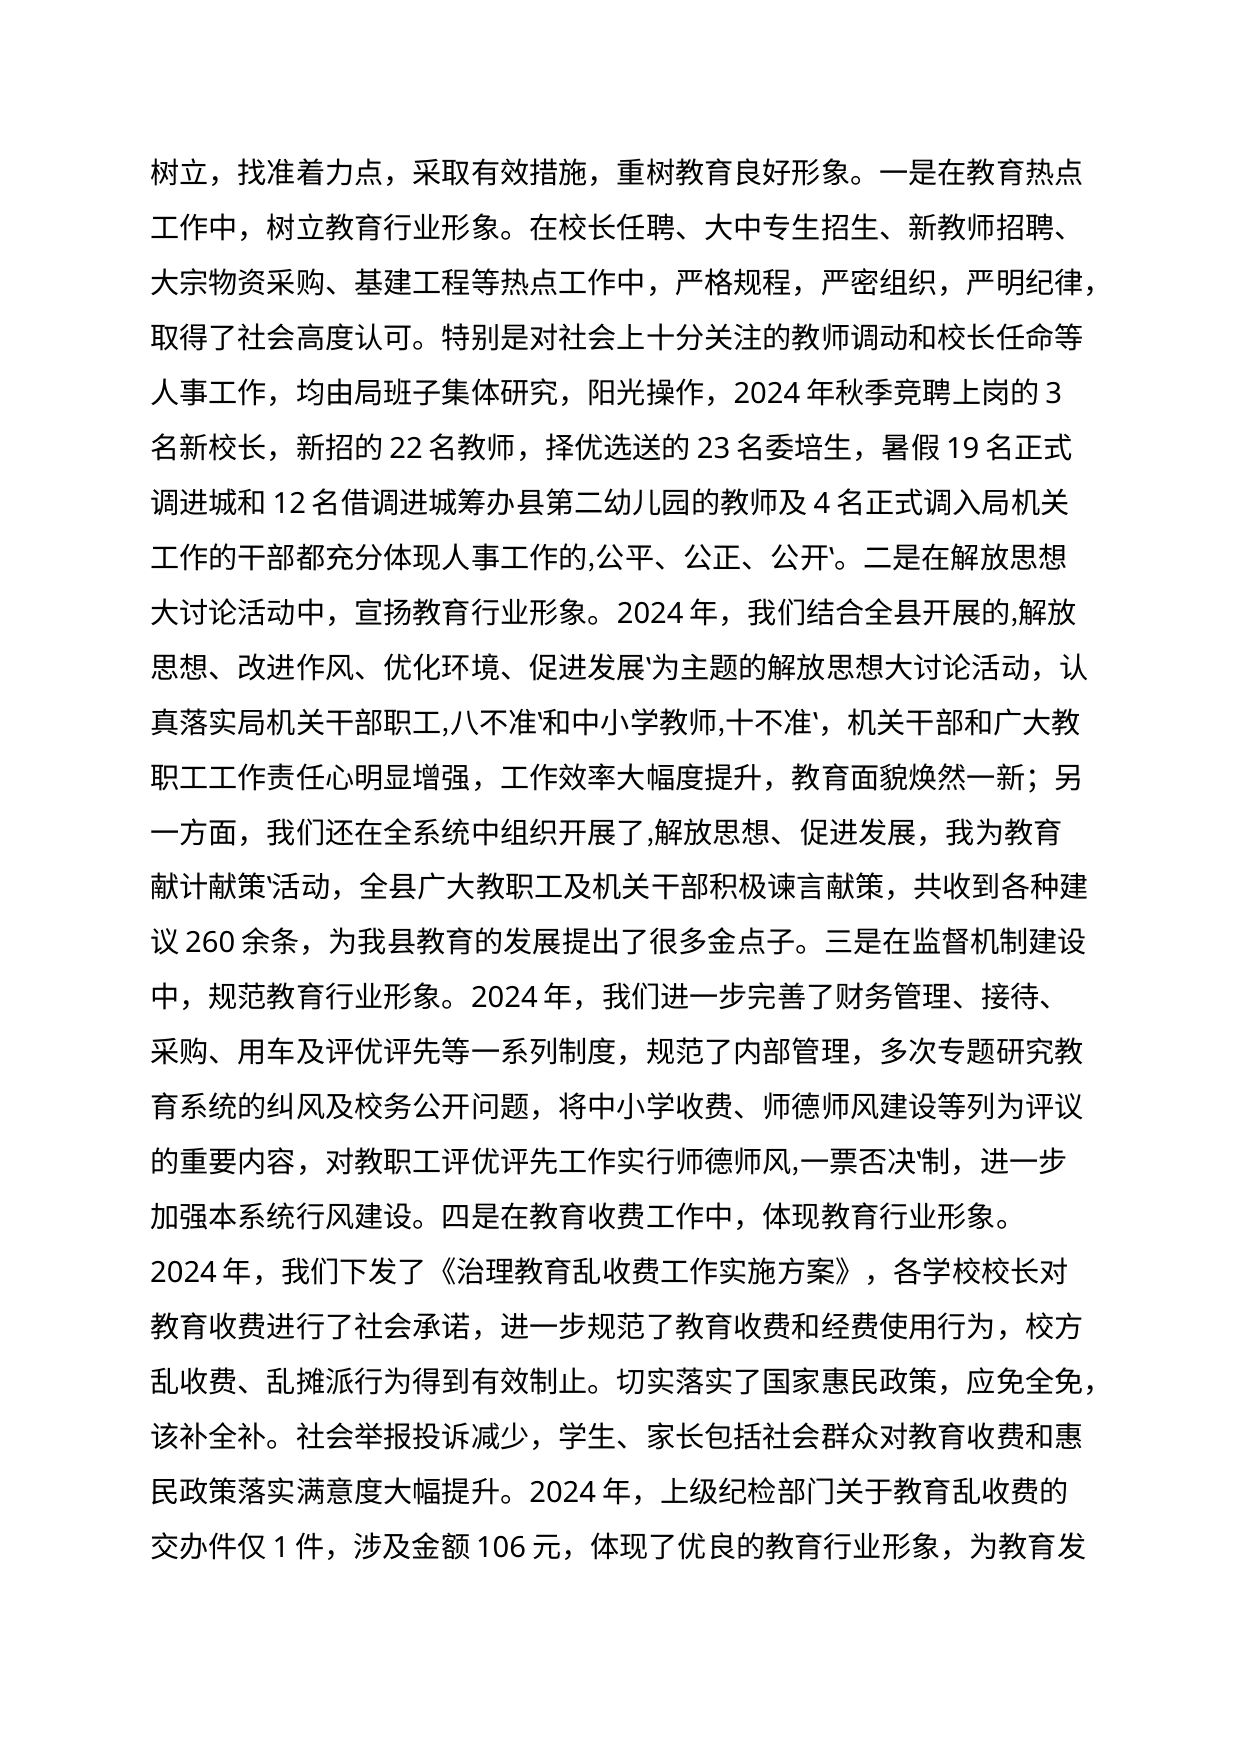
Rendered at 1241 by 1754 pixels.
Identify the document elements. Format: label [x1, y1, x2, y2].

text [150, 150, 1090, 1566]
